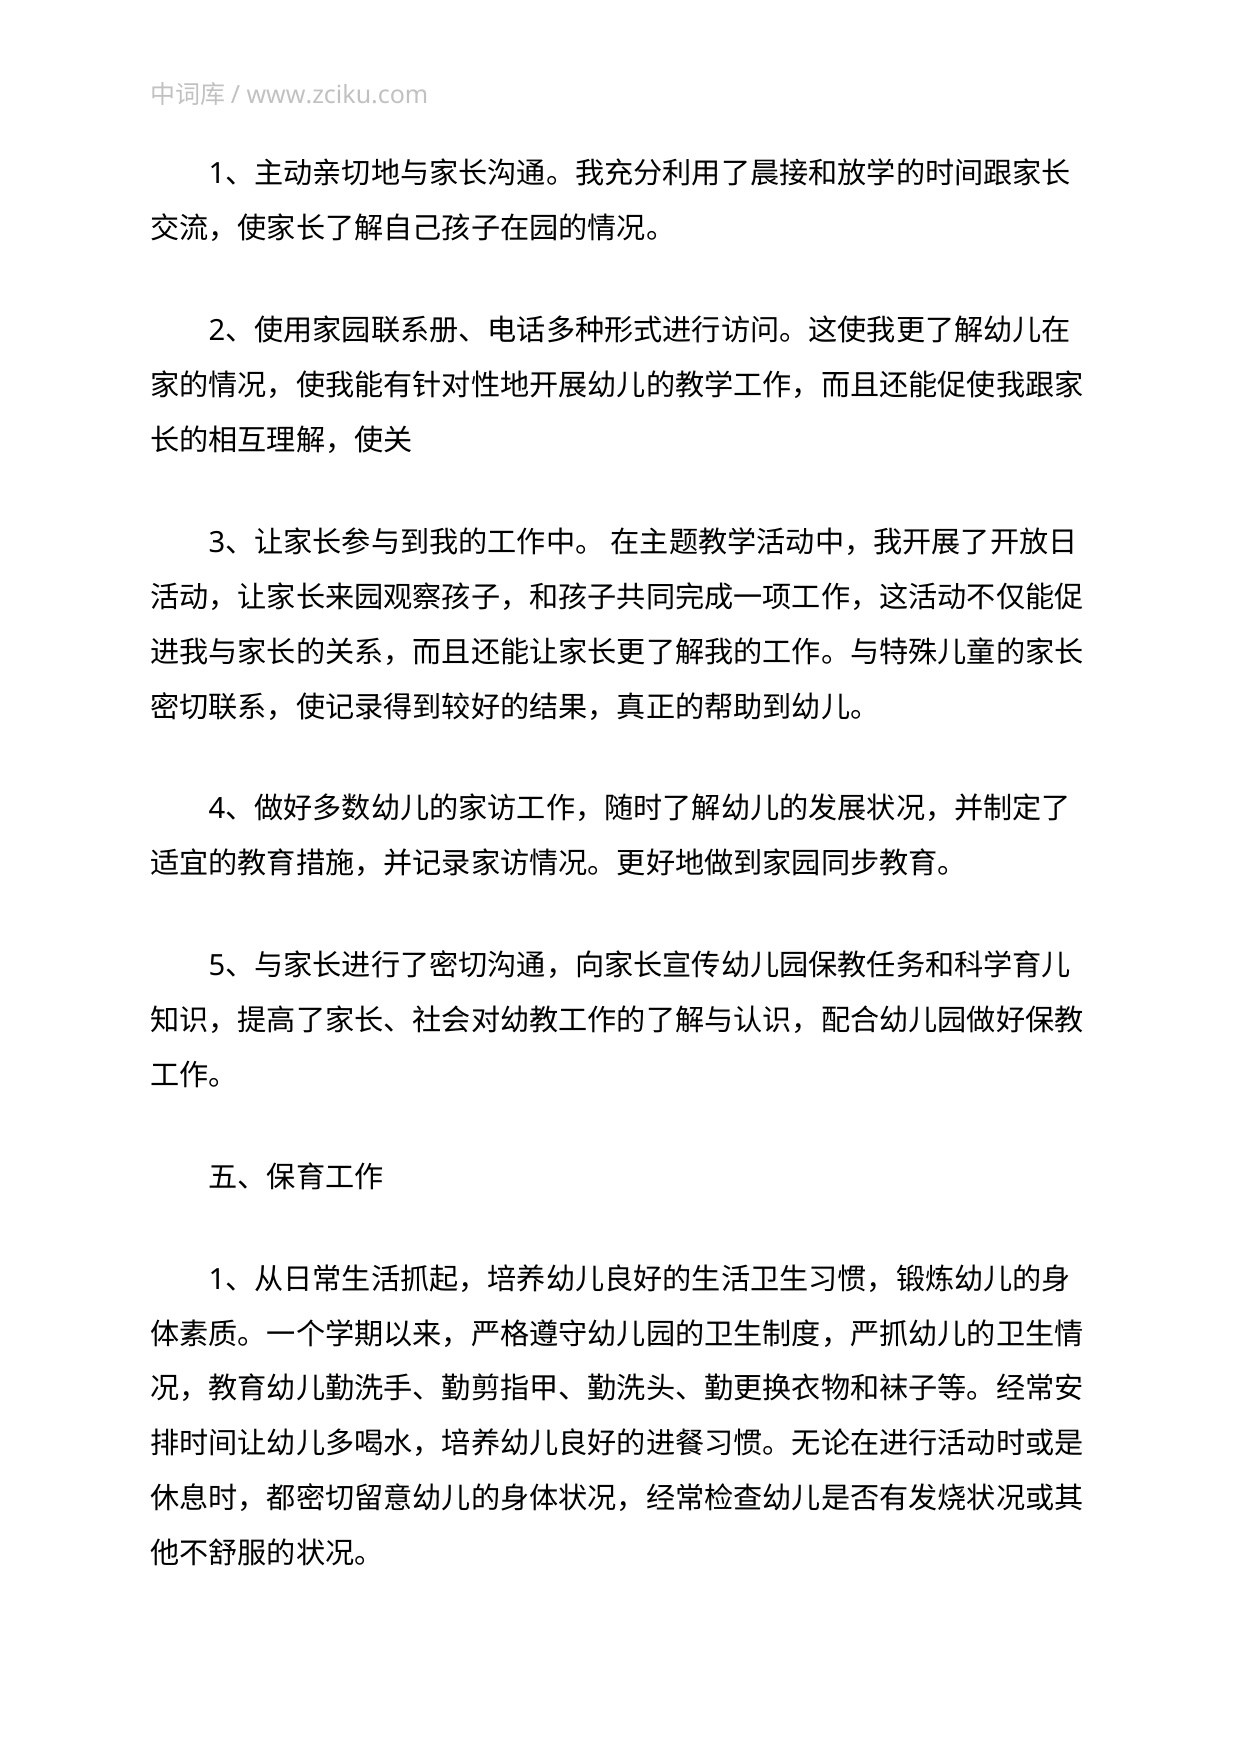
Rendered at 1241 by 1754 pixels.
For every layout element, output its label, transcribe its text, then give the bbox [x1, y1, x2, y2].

text 2、使用家园联系册、电话多种形式进行访问。这使我更了解幼儿在家的情况，使我能有针对性地开展幼儿的教学工作，而且还能促使我跟家长的相互理解，使关 [150, 307, 1090, 459]
text 4、做好多数幼儿的家访工作，随时了解幼儿的发展状况，并制定了适宜的教育措施，并记录家访情况。更好地做到家园同步教育。 [150, 785, 1090, 882]
text 3、让家长参与到我的工作中。 在主题教学活动中，我开展了开放日活动，让家长来园观察孩子，和孩子共同完成一项工作，这活动不仅能促进我与家长的关系，而且还能让家长更了解我的工作。与特殊儿童的家长密切联系，使记录得到较好的结果，真正的帮助到幼儿。 [150, 518, 1090, 726]
text 5、与家长进行了密切沟通，向家长宣传幼儿园保教任务和科学育儿知识，提高了家长、社会对幼教工作的了解与认识，配合幼儿园做好保教工作。 [150, 942, 1090, 1094]
text 五、保育工作 [150, 1153, 1090, 1196]
text 1、从日常生活抓起，培养幼儿良好的生活卫生习惯，锻炼幼儿的身体素质。一个学期以来，严格遵守幼儿园的卫生制度，严抓幼儿的卫生情况，教育幼儿勤洗手、勤剪指甲、勤洗头、勤更换衣物和袜子等。经常安排时间让幼儿多喝水，培养幼儿良好的进餐习惯。无论在进行活动时或是休息时，都密切留意幼儿的身体状况，经常检查幼儿是否有发烧状况或其他不舒服的状况。 [150, 1255, 1090, 1572]
text 1、主动亲切地与家长沟通。我充分利用了晨接和放学的时间跟家长交流，使家长了解自己孩子在园的情况。 [150, 150, 1090, 247]
